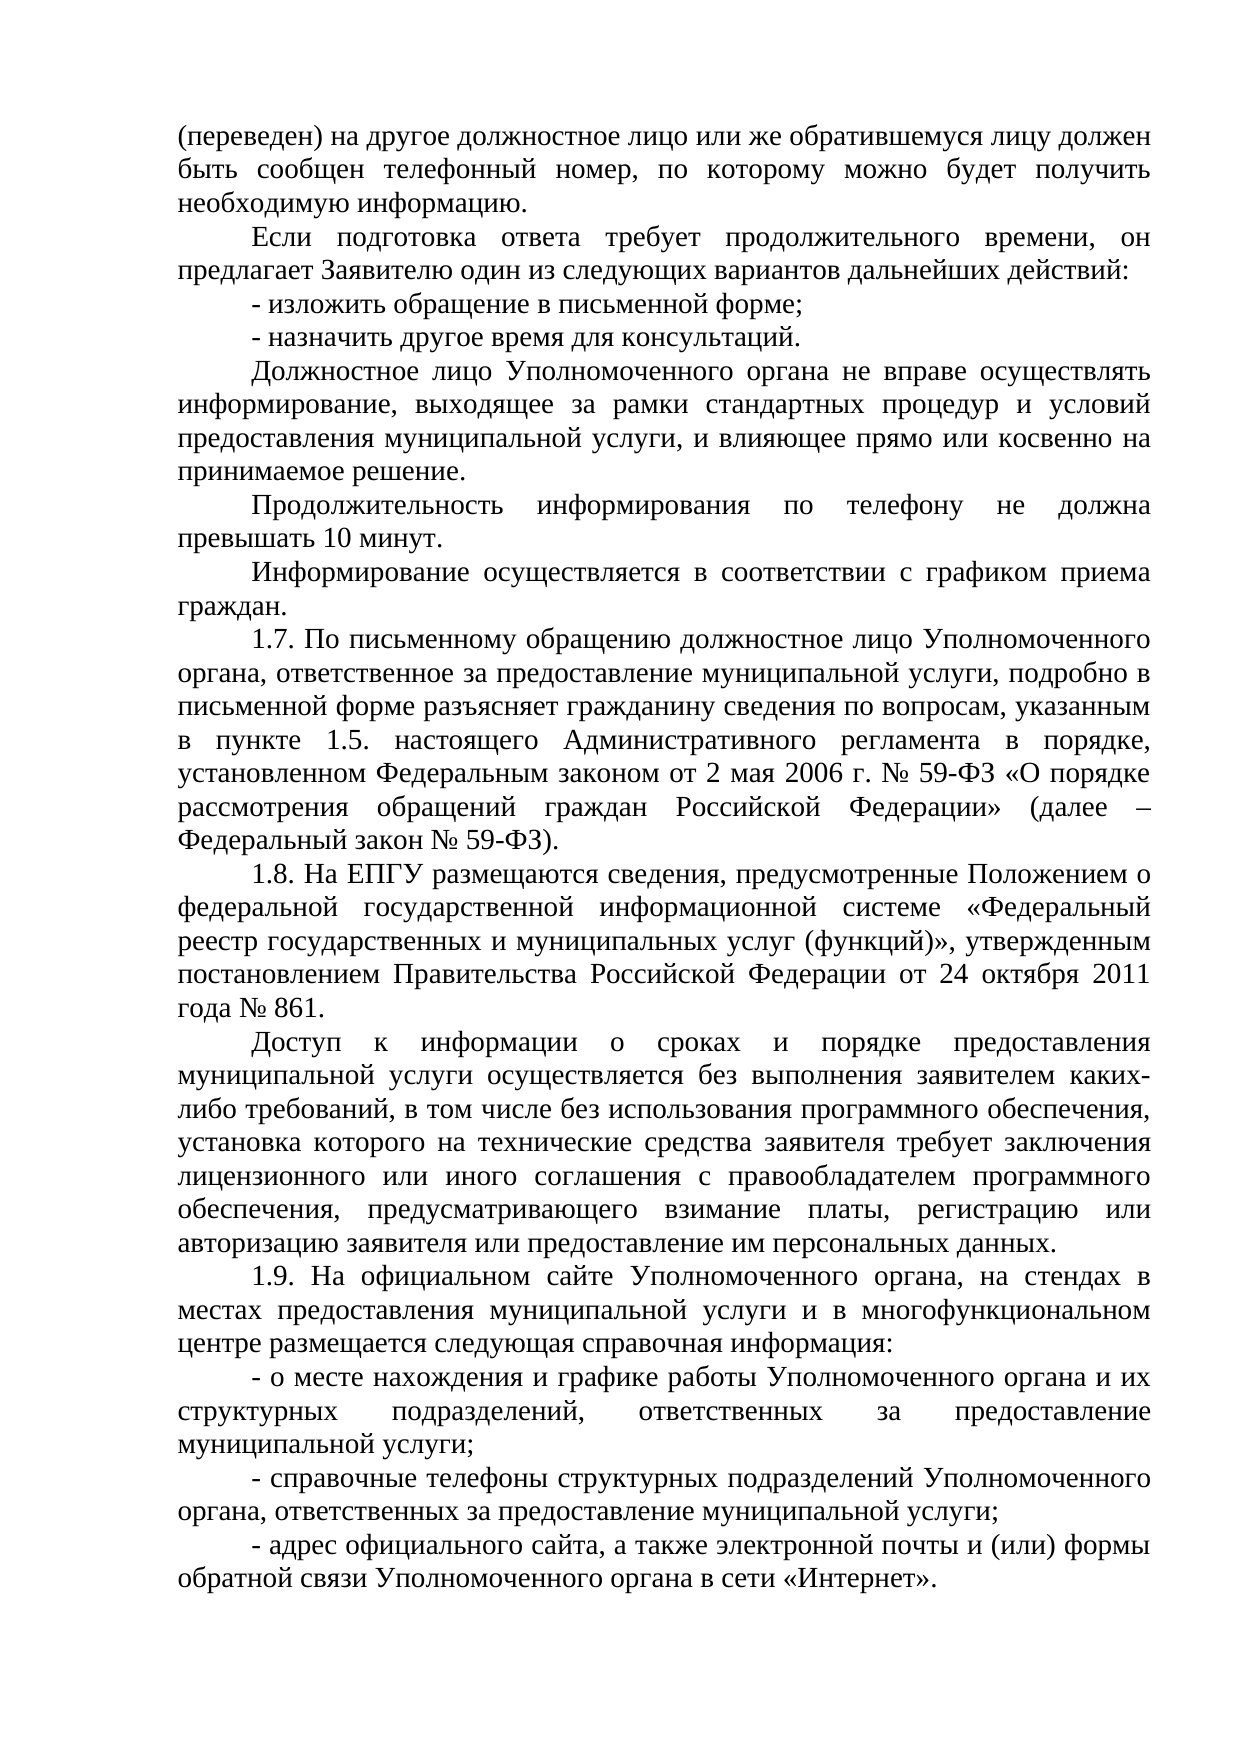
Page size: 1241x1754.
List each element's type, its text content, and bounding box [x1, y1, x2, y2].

text 1.9. На официальном сайте Уполномоченного органа, на стендах в местах предоставления муниципальной услуги и в многофункциональном центре размещается следующая справочная информация: [177, 1258, 1152, 1359]
text Продолжительность информирования по телефону не должна превышать 10 минут. [177, 487, 1152, 554]
text - назначить другое время для консультаций. [177, 319, 1152, 353]
text - о месте нахождения и графике работы Уполномоченного органа и их структурных подразделений, ответственных за предоставление муниципальной услуги; [177, 1359, 1152, 1460]
text - адрес официального сайта, а также электронной почты и (или) формы обратной связи Уполномоченного органа в сети «Интернет». [177, 1527, 1152, 1594]
text 1.8. На ЕПГУ размещаются сведения, предусмотренные Положением о федеральной государственной информационной системе «Федеральный реестр государственных и муниципальных услуг (функций)», утвержденным постановлением Правительства Российской Федерации от 24 октября 2011 года № 861. [177, 856, 1152, 1024]
text Информирование осуществляется в соответствии с графиком приема граждан. [177, 554, 1152, 621]
text Если подготовка ответа требует продолжительного времени, он предлагает Заявителю один из следующих вариантов дальнейших действий: [177, 219, 1152, 286]
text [177, 118, 1152, 219]
text - справочные телефоны структурных подразделений Уполномоченного органа, ответственных за предоставление муниципальной услуги; [177, 1460, 1152, 1527]
text Доступ к информации о сроках и порядке предоставления муниципальной услуги осуществляется без выполнения заявителем каких-либо требований, в том числе без использования программного обеспечения, установка которого на технические средства заявителя требует заключения лицензионного или иного соглашения с правообладателем программного обеспечения, предусматривающего взимание платы, регистрацию или авторизацию заявителя или предоставление им персональных данных. [177, 1024, 1152, 1258]
text 1.7. По письменному обращению должностное лицо Уполномоченного органа, ответственное за предоставление муниципальной услуги, подробно в письменной форме разъясняет гражданину сведения по вопросам, указанным в пункте 1.5. настоящего Административного регламента в порядке, установленном Федеральным законом от 2 мая 2006 г. № 59-ФЗ «О порядке рассмотрения обращений граждан Российской Федерации» (далее – Федеральный закон № 59-ФЗ). [177, 621, 1152, 856]
text Должностное лицо Уполномоченного органа не вправе осуществлять информирование, выходящее за рамки стандартных процедур и условий предоставления муниципальной услуги, и влияющее прямо или косвенно на принимаемое решение. [177, 353, 1152, 487]
text - изложить обращение в письменной форме; [177, 286, 1152, 319]
